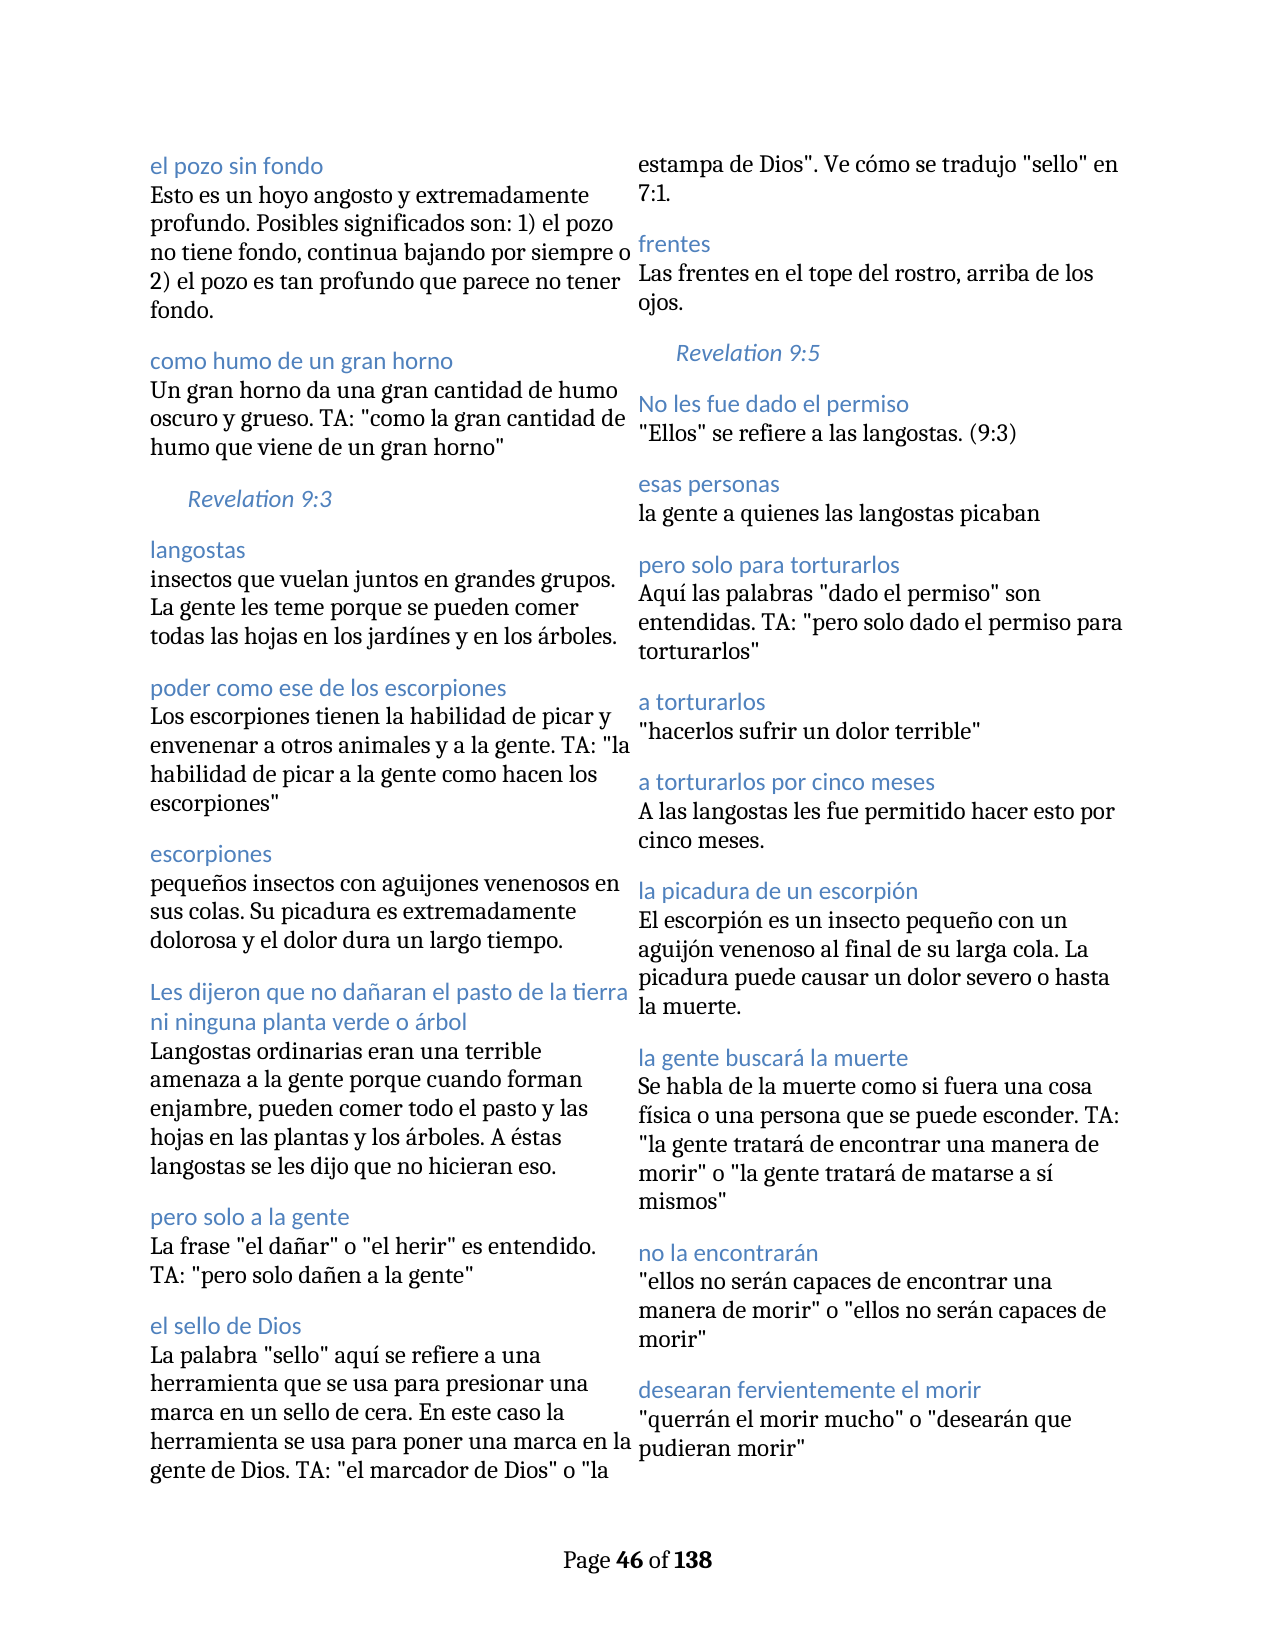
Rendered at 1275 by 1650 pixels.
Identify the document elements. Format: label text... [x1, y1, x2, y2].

text Esto es un hoyo angosto y extremadamente profundo. Posibles significados son: 1) el pozo no tiene fondo, continua bajando por siempre o 2) el pozo es tan profundo que parece no tener fondo. [150, 181, 637, 324]
text Langostas ordinarias eran una terrible amenaza a la gente porque cuando forman enjambre, pueden comer todo el pasto y las hojas en las plantas y los árboles. A éstas langostas se les dijo que no hicieran eso. [150, 1037, 637, 1180]
text La palabra "sello" aquí se refiere a una herramienta que se usa para presionar una marca en un sello de cera. En este caso la herramienta se usa para poner una marca en la gente de Dios. TA: "el marcador de Dios" o "la estampa de Dios". Ve cómo se tradujo "sello" en 7:1. [638, 150, 1125, 207]
text pequeños insectos con aguijones venenosos en sus colas. Su picadura es extremadamente dolorosa y el dolor dura un largo tiempo. [150, 868, 637, 955]
subtitle el pozo sin fondo [150, 150, 637, 181]
subtitle la gente buscará la muerte [638, 1042, 1125, 1072]
subtitle a torturarlos por cinco meses [638, 766, 1125, 797]
text "Ellos" se refiere a las langostas. (9:3) [638, 419, 1125, 448]
subtitle Les dijeron que no dañaran el pasto de la tierra ni ninguna planta verde o árbol [150, 976, 637, 1037]
subtitle poder como ese de los escorpiones [150, 672, 637, 702]
text La frase "el dañar" o "el herir" es entendido. TA: "pero solo dañen a la gente" [150, 1232, 637, 1289]
subtitle No les fue dado el permiso [638, 388, 1125, 419]
subtitle pero solo a la gente [150, 1201, 637, 1232]
text Aquí las palabras "dado el permiso" son entendidas. TA: "pero solo dado el permiso para torturarlos" [638, 579, 1125, 666]
subtitle frentes [638, 228, 1125, 259]
subtitle Revelation 9:3 [150, 483, 637, 513]
text Se habla de la muerte como si fuera una cosa física o una persona que se puede esconder. TA: "la gente tratará de encontrar una manera de morir" o "la gente tratará de matarse a sí mismos" [638, 1072, 1125, 1216]
text Las frentes en el tope del rostro, arriba de los ojos. [638, 259, 1125, 316]
subtitle el sello de Dios [150, 1310, 637, 1341]
subtitle a torturarlos [638, 686, 1125, 717]
text Un gran horno da una gran cantidad de humo oscuro y grueso. TA: "como la gran cantidad de humo que viene de un gran horno" [150, 376, 637, 462]
subtitle desearan fervientemente el morir [638, 1374, 1125, 1405]
subtitle escorpiones [150, 838, 637, 868]
subtitle no la encontrarán [638, 1237, 1125, 1267]
subtitle como humo de un gran horno [150, 345, 637, 376]
text Los escorpiones tienen la habilidad de picar y envenenar a otros animales y a la gente. TA: "la habilidad de picar a la gente como hacen los escorpiones" [150, 702, 637, 817]
text la gente a quienes las langostas picaban [638, 499, 1125, 528]
subtitle langostas [150, 534, 637, 564]
text A las langostas les fue permitido hacer esto por cinco meses. [638, 797, 1125, 854]
subtitle Revelation 9:5 [638, 337, 1125, 368]
text "hacerlos sufrir un dolor terrible" [638, 717, 1125, 746]
subtitle esas personas [638, 469, 1125, 499]
text "ellos no serán capaces de encontrar una manera de morir" o "ellos no serán capaces de morir" [638, 1267, 1125, 1353]
subtitle pero solo para torturarlos [638, 549, 1125, 579]
subtitle la picadura de un escorpión [638, 875, 1125, 906]
text El escorpión es un insecto pequeño con un aguijón venenoso al final de su larga cola. La picadura puede causar un dolor severo o hasta la muerte. [638, 906, 1125, 1021]
text "querrán el morir mucho" o "desearán que pudieran morir" [638, 1405, 1125, 1462]
text La palabra "sello" aquí se refiere a una herramienta que se usa para presionar una marca en un sello de cera. En este caso la herramienta se usa para poner una marca en la gente de Dios. TA: "el marcador de Dios" o "la estampa de Dios". Ve cómo se tradujo "sello" en 7:1. [150, 1341, 637, 1484]
text insectos que vuelan juntos en grandes grupos. La gente les teme porque se pueden comer todas las hojas en los jardínes y en los árboles. [150, 564, 637, 651]
